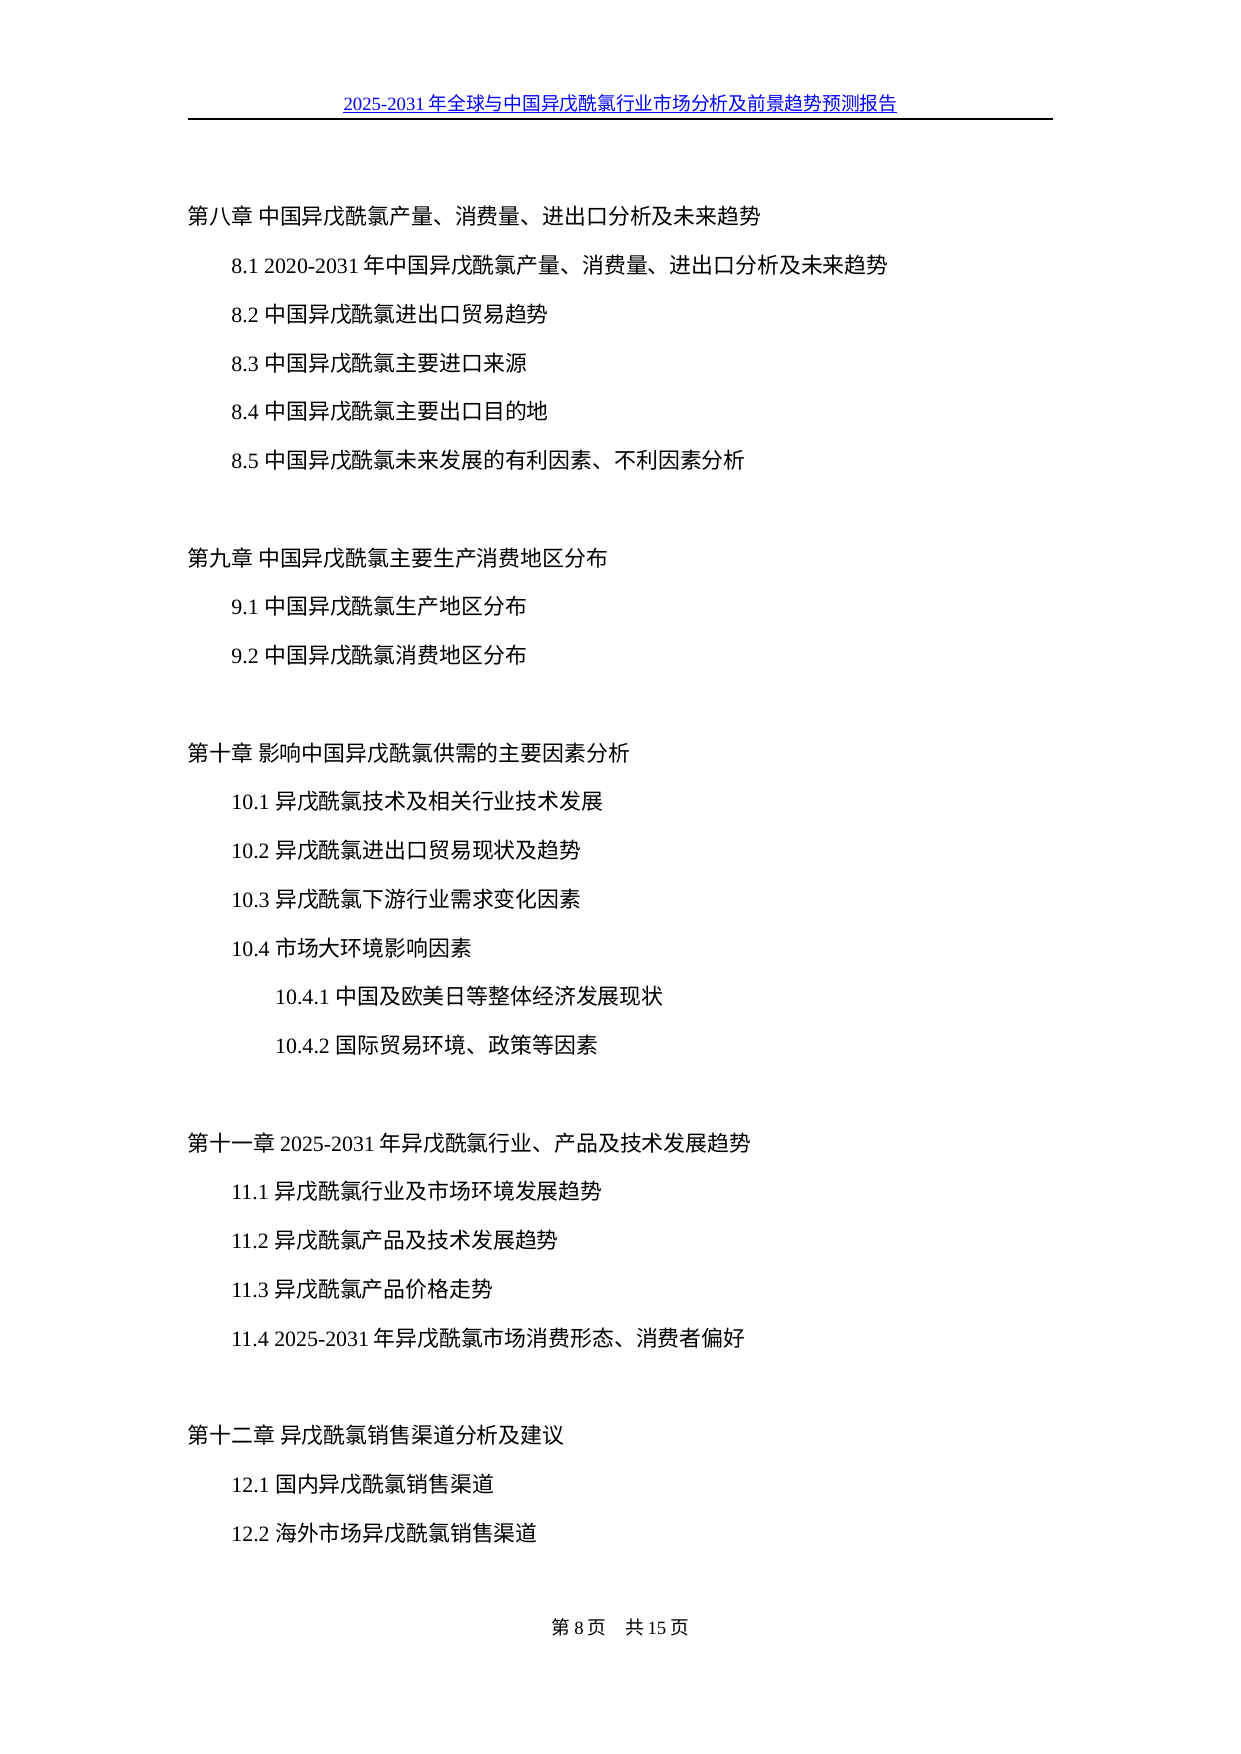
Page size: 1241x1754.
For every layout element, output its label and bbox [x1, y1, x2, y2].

text [187, 150, 1053, 1548]
